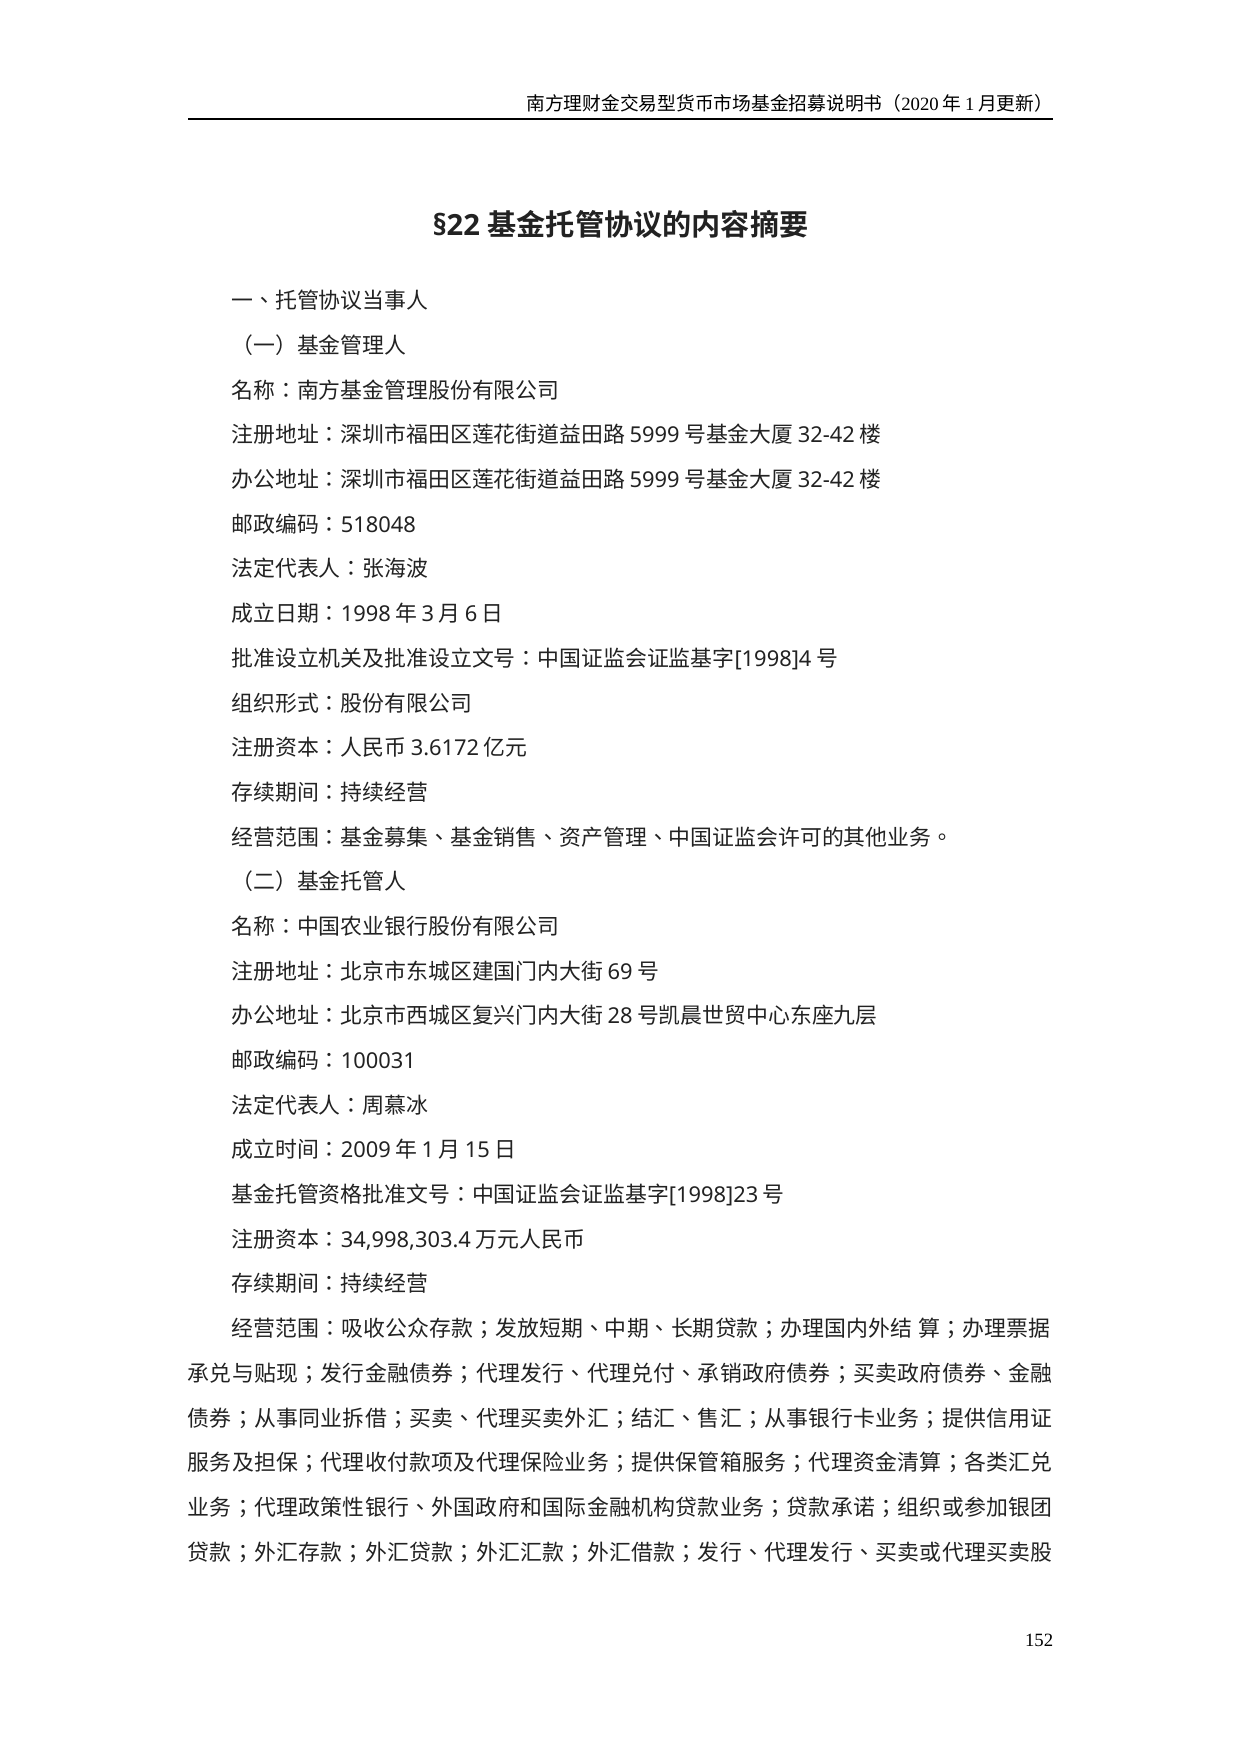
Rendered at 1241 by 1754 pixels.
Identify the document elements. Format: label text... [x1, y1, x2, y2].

text 注册地址：深圳市福田区莲花街道益田路5999号基金大厦32-42楼 [187, 419, 1053, 449]
text 基金托管资格批准文号：中国证监会证监基字[1998]23号 [187, 1179, 1053, 1209]
text 存续期间：持续经营 [187, 1268, 1053, 1298]
text §22 基金托管协议的内容摘要 [187, 191, 1053, 256]
text 经营范围：基金募集、基金销售、资产管理、中国证监会许可的其他业务。 [187, 822, 1053, 851]
text 注册资本：34,998,303.4万元人民币 [187, 1224, 1053, 1253]
text （二）基金托管人 [187, 866, 1053, 896]
text 存续期间：持续经营 [187, 777, 1053, 807]
text 成立日期：1998年3月6日 [187, 598, 1053, 628]
text 法定代表人：周慕冰 [187, 1090, 1053, 1119]
text 名称：中国农业银行股份有限公司 [187, 911, 1053, 941]
text 组织形式：股份有限公司 [187, 687, 1053, 717]
text 一、托管协议当事人 [187, 285, 1053, 315]
text 注册资本：人民币3.6172亿元 [187, 732, 1053, 762]
text 批准设立机关及批准设立文号：中国证监会证监基字[1998]4号 [187, 643, 1053, 673]
text 成立时间：2009年1月15日 [187, 1134, 1053, 1164]
text 邮政编码：518048 [187, 509, 1053, 538]
text 邮政编码：100031 [187, 1045, 1053, 1075]
text 名称：南方基金管理股份有限公司 [187, 375, 1053, 404]
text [187, 1313, 1053, 1566]
text 办公地址：北京市西城区复兴门内大街28号凯晨世贸中心东座九层 [187, 1000, 1053, 1030]
text 法定代表人：张海波 [187, 553, 1053, 583]
text 办公地址：深圳市福田区莲花街道益田路5999号基金大厦32-42楼 [187, 464, 1053, 494]
text 注册地址：北京市东城区建国门内大街69号 [187, 956, 1053, 985]
text （一）基金管理人 [187, 330, 1053, 360]
